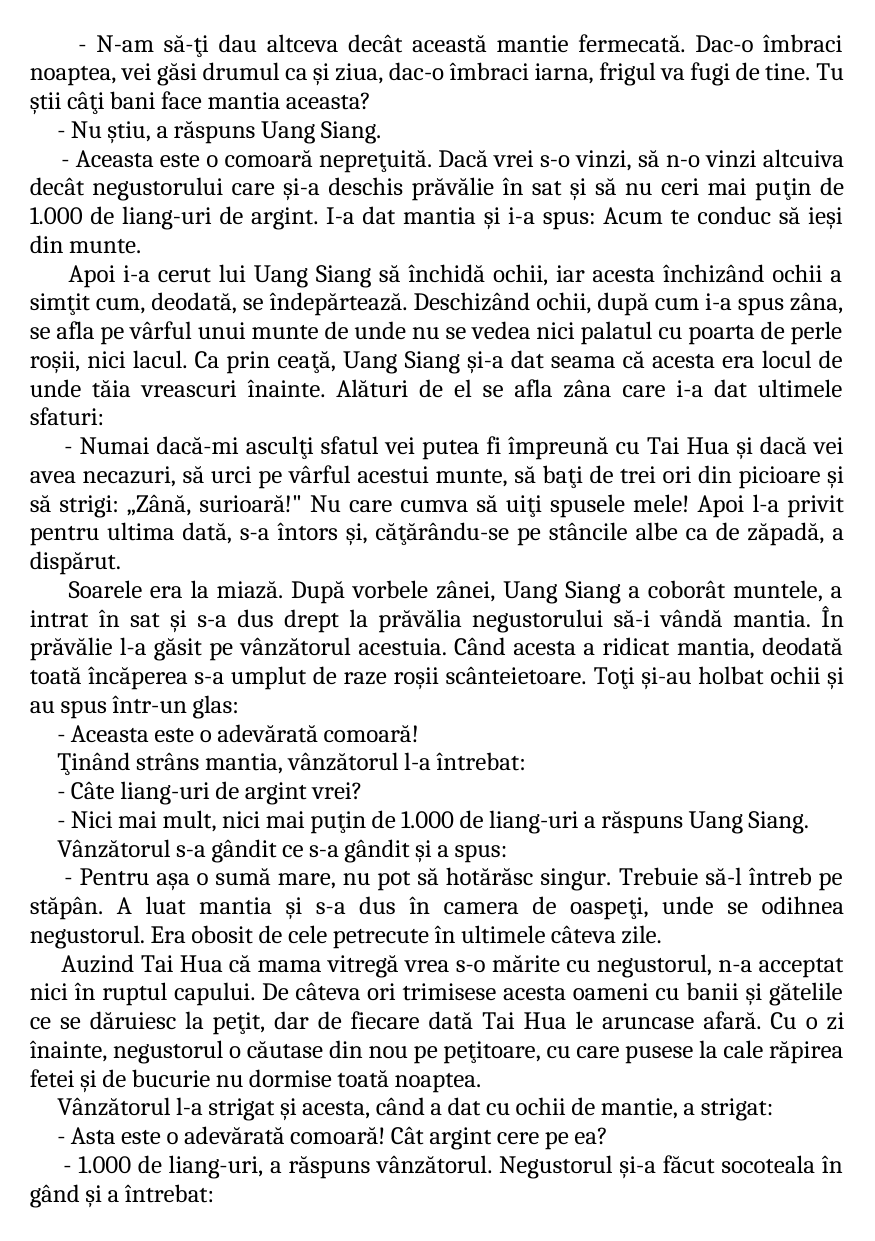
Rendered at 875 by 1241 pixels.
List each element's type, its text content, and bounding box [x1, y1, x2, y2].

text - Aceasta este o adevărată comoară! [29, 719, 844, 748]
text Vânzătorul s-a gândit ce s-a gândit şi a spus: [29, 834, 844, 863]
text Apoi i-a cerut lui Uang Siang să închidă ochii, iar acesta închizând ochii a simţit cum, deodată, se îndepărtează. Deschizând ochii, după cum i-a spus zâna, se afla pe vârful unui munte de unde nu se vedea nici palatul cu poarta de perle roşii, nici lacul. Ca prin ceaţă, Uang Siang şi-a dat seama că acesta era locul de unde tăia vreascuri înainte. Alături de el se afla zâna care i-a dat ultimele sfaturi: [29, 259, 844, 432]
text Auzind Tai Hua că mama vitregă vrea s-o mărite cu negustorul, n-a acceptat nici în ruptul capului. De câteva ori trimisese acesta oameni cu banii şi gătelile ce se dăruiesc la peţit, dar de fiecare dată Tai Hua le aruncase afară. Cu o zi înainte, negustorul o căutase din nou pe peţitoare, cu care pusese la cale răpirea fetei şi de bucurie nu dormise toată noaptea. [29, 949, 844, 1093]
text - Asta este o adevărată comoară! Cât argint cere pe ea? [29, 1122, 844, 1151]
text - Nici mai mult, nici mai puţin de 1.000 de liang-uri a răspuns Uang Siang. [29, 806, 844, 834]
text - Aceasta este o comoară nepreţuită. Dacă vrei s-o vinzi, să n-o vinzi altcuiva decât negustorului care şi-a deschis prăvălie în sat şi să nu ceri mai puţin de 1.000 de liang-uri de argint. I-a dat mantia şi i-a spus: Acum te conduc să ieşi din munte. [29, 144, 844, 259]
text - Câte liang-uri de argint vrei? [29, 777, 844, 806]
text Ţinând strâns mantia, vânzătorul l-a întrebat: [29, 748, 844, 777]
text - Pentru aşa o sumă mare, nu pot să hotărăsc singur. Trebuie să-l întreb pe stăpân. A luat mantia şi s-a dus în camera de oaspeţi, unde se odihnea negustorul. Era obosit de cele petrecute în ultimele câteva zile. [29, 863, 844, 949]
text - 1.000 de liang-uri, a răspuns vânzătorul. Negustorul şi-a făcut socoteala în gând şi a întrebat: [29, 1151, 844, 1208]
text - Nu ştiu, a răspuns Uang Siang. [29, 116, 844, 144]
text - N-am să-ţi dau altceva decât această mantie fermecată. Dac-o îmbraci noaptea, vei găsi drumul ca şi ziua, dac-o îmbraci iarna, frigul va fugi de tine. Tu ştii câţi bani face mantia aceasta? [29, 29, 844, 116]
text Vânzătorul l-a strigat şi acesta, când a dat cu ochii de mantie, a strigat: [29, 1093, 844, 1122]
text - Numai dacă-mi asculţi sfatul vei putea fi împreună cu Tai Hua şi dacă vei avea necazuri, să urci pe vârful acestui munte, să baţi de trei ori din picioare şi să strigi: „Zână, surioară!" Nu care cumva să uiţi spusele mele! Apoi l-a privit pentru ultima dată, s-a întors şi, căţărându-se pe stâncile albe ca de zăpadă, a dispărut. [29, 432, 844, 576]
text Soarele era la miază. După vorbele zânei, Uang Siang a coborât muntele, a intrat în sat şi s-a dus drept la prăvălia negustorului să-i vândă mantia. În prăvălie l-a găsit pe vânzătorul acestuia. Când acesta a ridicat mantia, deodată toată încăperea s-a umplut de raze roşii scânteietoare. Toţi şi-au holbat ochii şi au spus într-un glas: [29, 576, 844, 719]
